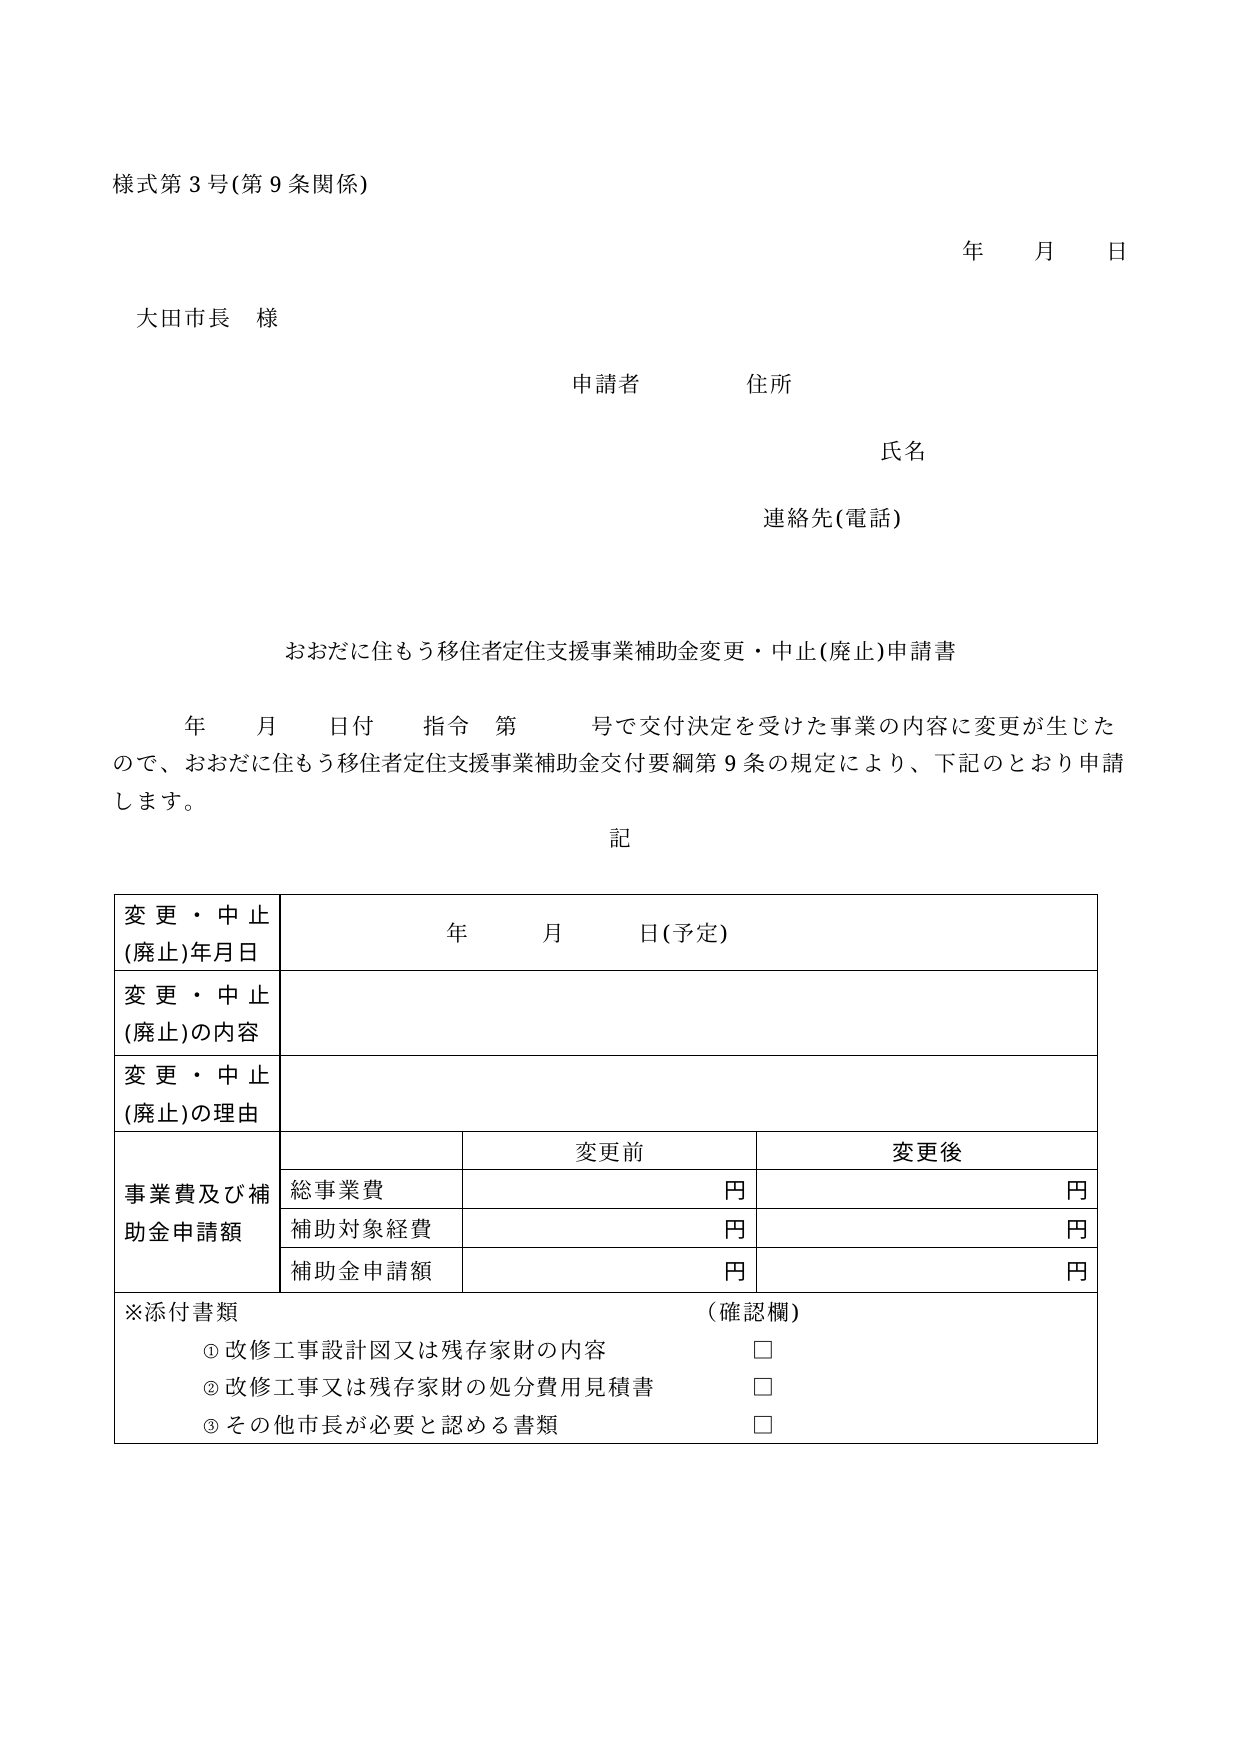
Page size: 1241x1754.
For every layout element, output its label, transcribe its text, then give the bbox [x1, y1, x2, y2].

text 申請者 住所 [112, 364, 1131, 402]
table_cell 円 [463, 1170, 756, 1208]
table_header 変更・中止(廃止)年月日 [115, 895, 279, 970]
table_cell 変更・中止(廃止)の理由 [115, 1056, 279, 1131]
text 記 [112, 819, 1128, 856]
table_cell 補助対象経費 [281, 1209, 462, 1247]
text 年 月 日 [112, 231, 1128, 269]
table_cell 変更後 [757, 1132, 1097, 1169]
table_header 年 月 日(予定) [281, 895, 1097, 970]
table_cell 変更・中止(廃止)の内容 [115, 971, 279, 1054]
table_cell 円 [757, 1209, 1097, 1247]
text 氏名 [112, 431, 1161, 469]
text おおだに住もう移住者定住支援事業補助金変更・中止(廃止)申請書 [112, 631, 1128, 669]
table_cell 円 [463, 1209, 756, 1247]
table_cell [281, 1056, 1097, 1131]
table_cell 事業費及び補助金申請額 [115, 1132, 279, 1292]
table_cell 補助金申請額 [281, 1248, 462, 1292]
table_cell 変更前 [463, 1132, 756, 1169]
table_cell ※添付書類 （確認欄) ①改修工事設計図又は残存家財の内容 □ ②改修工事又は残存家財の処分費用見積書 □ ③その他市長が必要と認める書類 □ [115, 1293, 1097, 1443]
text 年 月 日付 指令 第 号で交付決定を受けた事業の内容に変更が生じたので、おおだに住もう移住者定住支援事業補助金交付要綱第9条の規定により、下記のとおり申請します。 [112, 706, 1128, 819]
table_cell [281, 971, 1097, 1054]
table_cell 円 [757, 1170, 1097, 1208]
table_cell 円 [757, 1248, 1097, 1292]
text 様式第3号(第9条関係) [112, 164, 1128, 202]
text 大田市長 様 [112, 298, 1128, 335]
table_cell 円 [463, 1248, 756, 1292]
table_cell 総事業費 [281, 1170, 462, 1208]
table_cell [281, 1132, 462, 1169]
text 連絡先(電話) [112, 498, 1131, 535]
